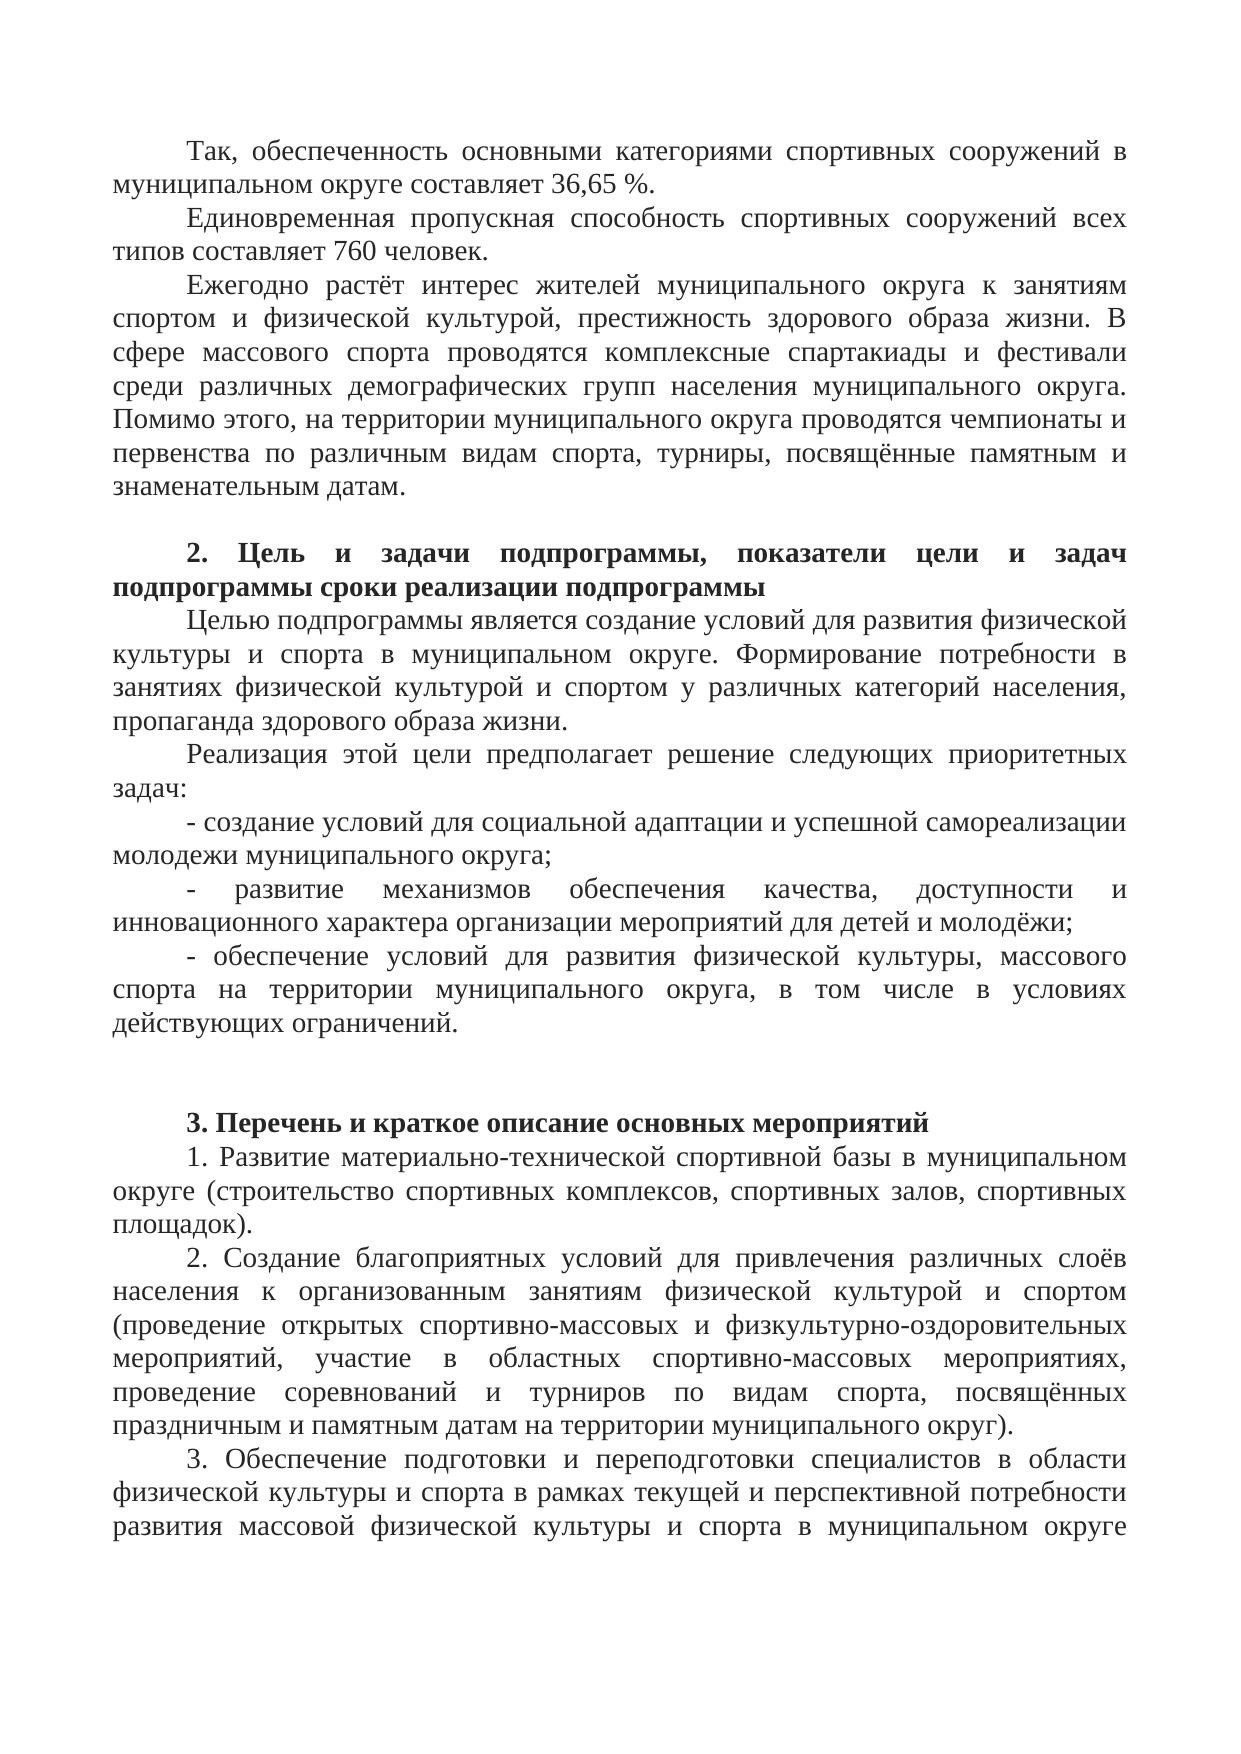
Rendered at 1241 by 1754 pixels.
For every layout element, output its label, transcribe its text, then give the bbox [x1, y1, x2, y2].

text 2. Создание благоприятных условий для привлечения различных слоёв населения к организованным занятиям физической культурой и спортом (проведение открытых спортивно-массовых и физкультурно-оздоровительных мероприятий, участие в областных спортивно-массовых мероприятиях, проведение соревнований и турниров по видам спорта, посвящённых праздничным и памятным датам на территории муниципального округ). [112, 1240, 1128, 1441]
text 2. Цель и задачи подпрограммы, показатели цели и задач подпрограммы сроки реализации подпрограммы [112, 535, 1128, 602]
text 1. Развитие материально-технической спортивной базы в муниципальном округе (строительство спортивных комплексов, спортивных залов, спортивных площадок). [112, 1139, 1128, 1240]
text - обеспечение условий для развития физической культуры, массового спорта на территории муниципального округа, в том числе в условиях действующих ограничений. [112, 938, 1128, 1038]
text Ежегодно растёт интерес жителей муниципального округа к занятиям спортом и физической культурой, престижность здорового образа жизни. В сфере массового спорта проводятся комплексные спартакиады и фестивали среди различных демографических групп населения муниципального округа. Помимо этого, на территории муниципального округа проводятся чемпионаты и первенства по различным видам спорта, турниры, посвящённые памятным и знаменательным датам. [112, 267, 1128, 502]
text - развитие механизмов обеспечения качества, доступности и инновационного характера организации мероприятий для детей и молодёжи; [112, 871, 1128, 938]
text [112, 1441, 1128, 1542]
text - создание условий для социальной адаптации и успешной самореализации молодежи муниципального округа; [112, 804, 1128, 871]
text Единовременная пропускная способность спортивных сооружений всех типов составляет 760 человек. [112, 200, 1128, 267]
text 3. Перечень и краткое описание основных мероприятий [112, 1106, 1128, 1139]
text Реализация этой цели предполагает решение следующих приоритетных задач: [112, 737, 1128, 804]
text Целью подпрограммы является создание условий для развития физической культуры и спорта в муниципальном округе. Формирование потребности в занятиях физической культурой и спортом у различных категорий населения, пропаганда здорового образа жизни. [112, 602, 1128, 737]
text Так, обеспеченность основными категориями спортивных сооружений в муниципальном округе составляет 36,65 %. [112, 133, 1128, 200]
